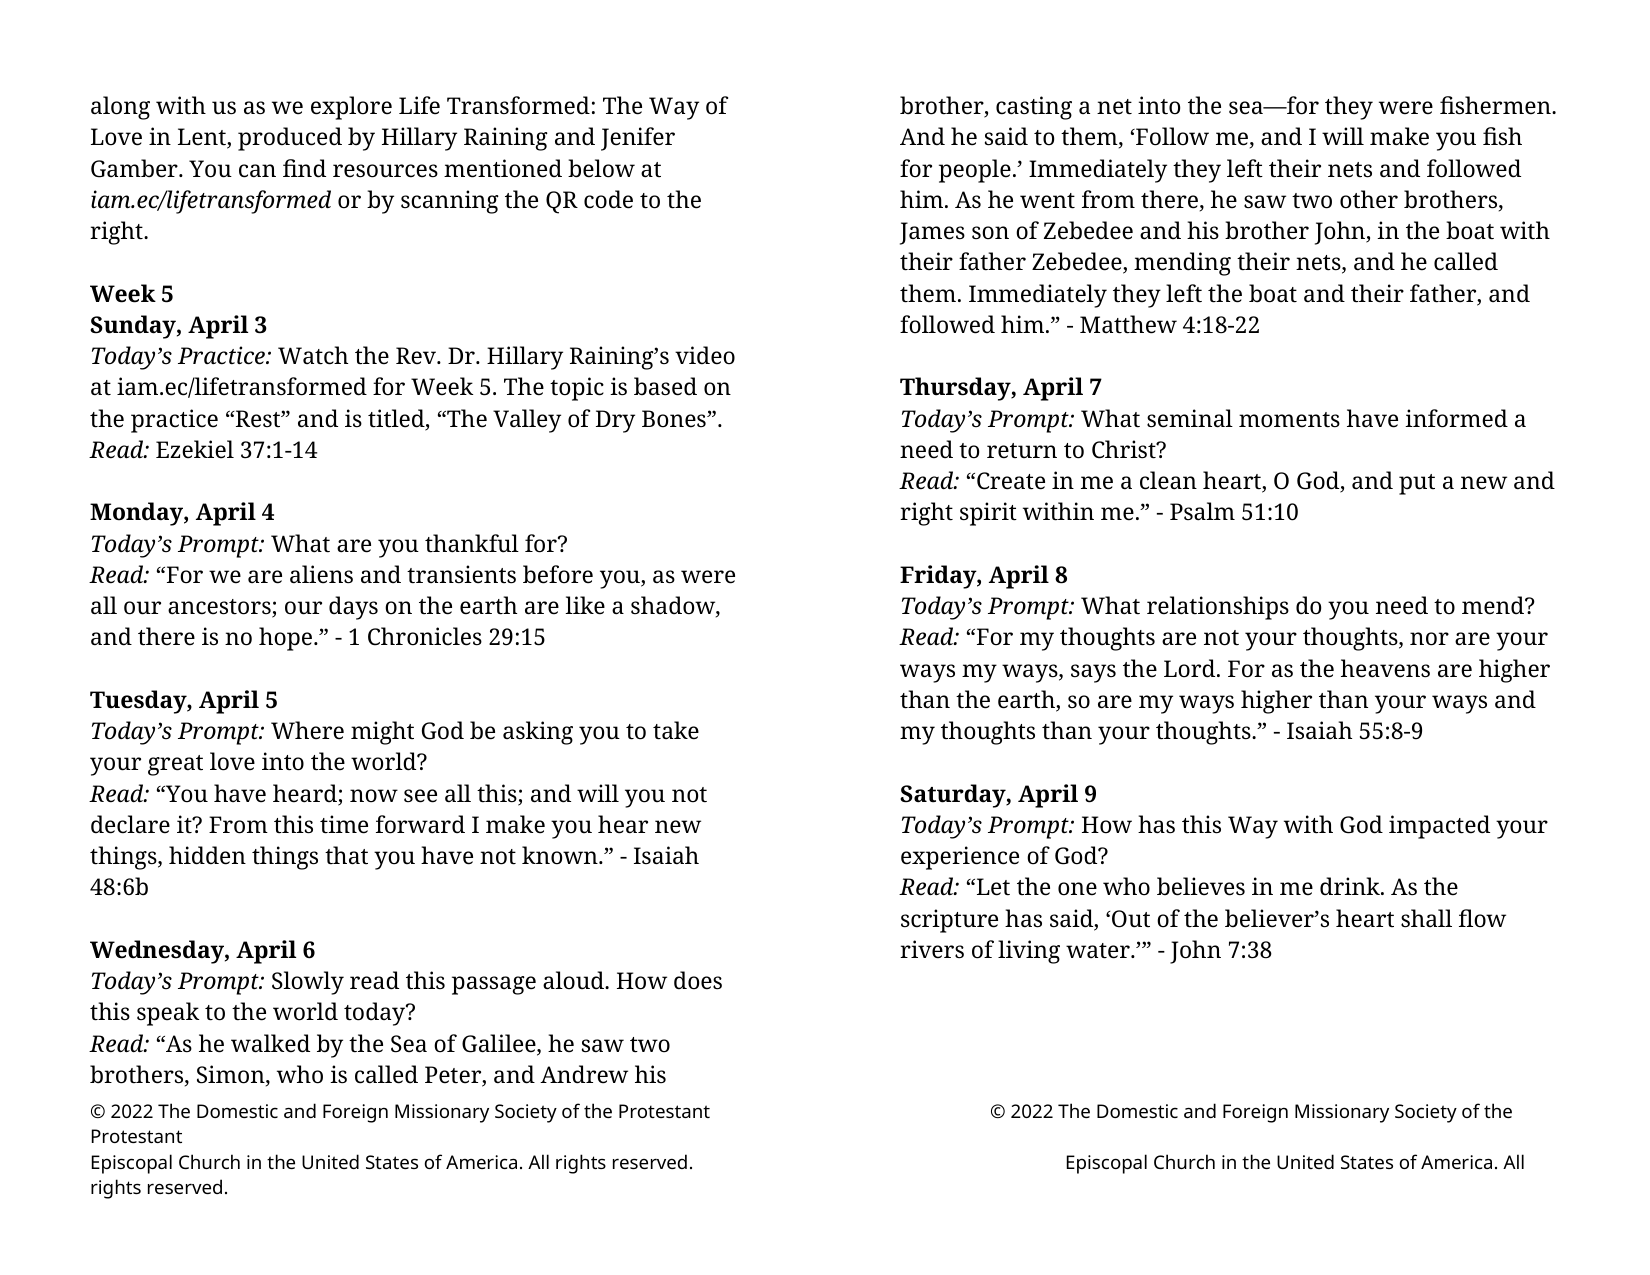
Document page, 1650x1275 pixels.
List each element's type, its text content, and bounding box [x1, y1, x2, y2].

text Sunday, April 3 [90, 309, 750, 340]
text Thursday, April 7 [900, 371, 1560, 402]
text Week 5 [90, 277, 750, 309]
text Today’s Prompt: What are you thankful for? [90, 527, 750, 559]
text Saturday, April 9 [900, 777, 1560, 809]
text Read: “As he walked by the Sea of Galilee, he saw two brothers, Simon, who is called Peter, and Andrew his brother, casting a net into the sea—for they were fishermen. And he said to them, ‘Follow me, and I will make you fish for people.’ Immediately they left their nets and followed him. As he went from there, he saw two other brothers, James son of Zebedee and his brother John, in the boat with their father Zebedee, mending their nets, and he called them. Immediately they left the boat and their father, and followed him.” - Matthew 4:18-22 [900, 90, 1560, 340]
text Today’s Prompt: Where might God be asking you to take your great love into the world? [90, 715, 750, 777]
text Today’s Prompt: How has this Way with God impacted your experience of God? [900, 809, 1560, 871]
text Monday, April 4 [90, 496, 750, 527]
text Read: “As he walked by the Sea of Galilee, he saw two brothers, Simon, who is called Peter, and Andrew his brother, casting a net into the sea—for they were fishermen. And he said to them, ‘Follow me, and I will make you fish for people.’ Immediately they left their nets and followed him. As he went from there, he saw two other brothers, James son of Zebedee and his brother John, in the boat with their father Zebedee, mending their nets, and he called them. Immediately they left the boat and their father, and followed him.” - Matthew 4:18-22 [90, 1027, 750, 1090]
text Today’s Prompt: What relationships do you need to mend? [900, 590, 1560, 621]
text Friday, April 8 [900, 559, 1560, 590]
text Read: “For we are aliens and transients before you, as were all our ancestors; our days on the earth are like a shadow, and there is no hope.” - 1 Chronicles 29:15 [90, 559, 750, 652]
text Wednesday, April 6 [90, 934, 750, 965]
text Read: Ezekiel 37:1-14 [90, 434, 750, 465]
text Today’s Prompt: What seminal moments have informed a need to return to Christ? [900, 402, 1560, 465]
text Read: “Let the one who believes in me drink. As the scripture has said, ‘Out of the believer’s heart shall flow rivers of living water.’” - John 7:38 [900, 871, 1560, 965]
text Today’s Prompt: Slowly read this passage aloud. How does this speak to the world today? [90, 965, 750, 1027]
text Read: “Create in me a clean heart, O God, and put a new and right spirit within me.” - Psalm 51:10 [900, 465, 1560, 527]
text Tuesday, April 5 [90, 684, 750, 715]
text Read: “For my thoughts are not your thoughts, nor are your ways my ways, says the Lord. For as the heavens are higher than the earth, so are my ways higher than your ways and my thoughts than your thoughts.” - Isaiah 55:8-9 [900, 621, 1560, 746]
